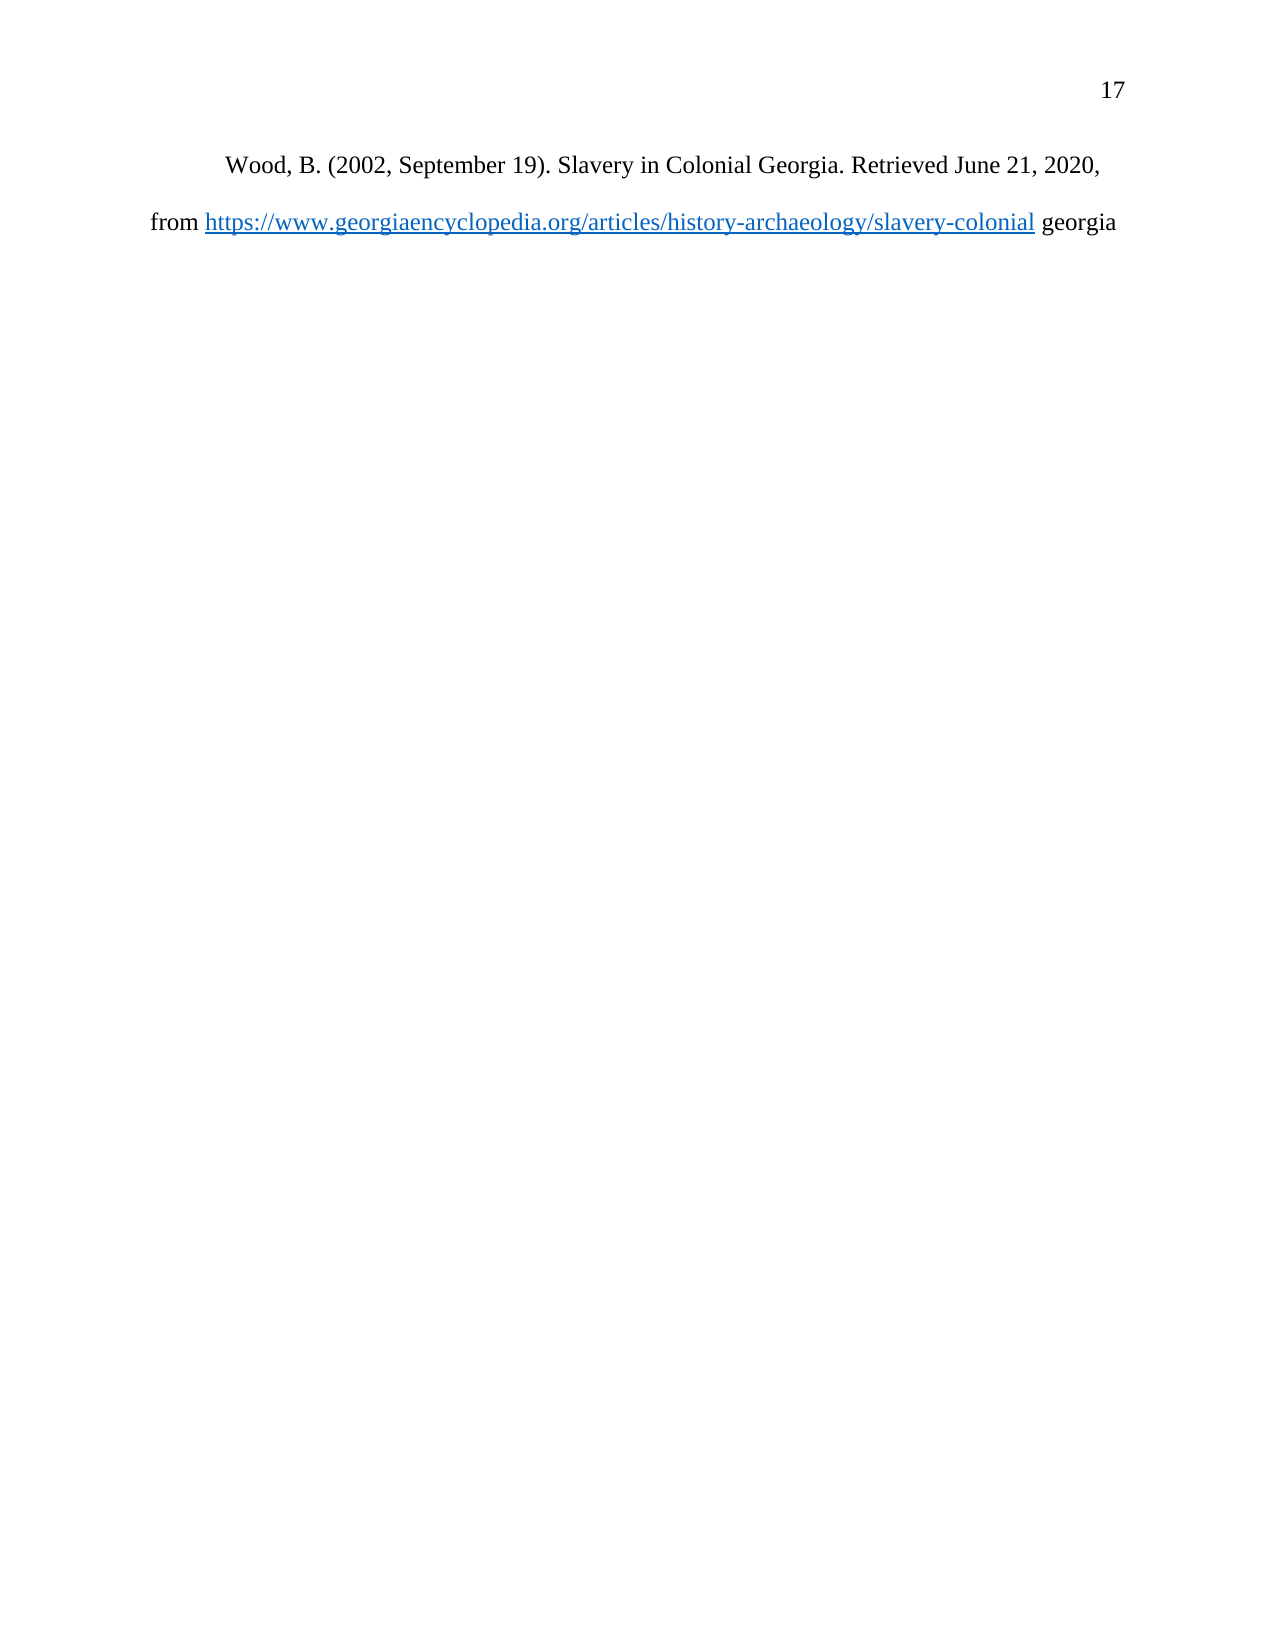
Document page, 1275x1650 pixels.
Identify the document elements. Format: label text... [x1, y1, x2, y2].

text Wood, B. (2002, September 19). Slavery in Colonial Georgia. Retrieved June 21, 2020, from https://www.georgiaencyclopedia.org/articles/history-archaeology/slavery-colonial georgia [150, 150, 1125, 236]
